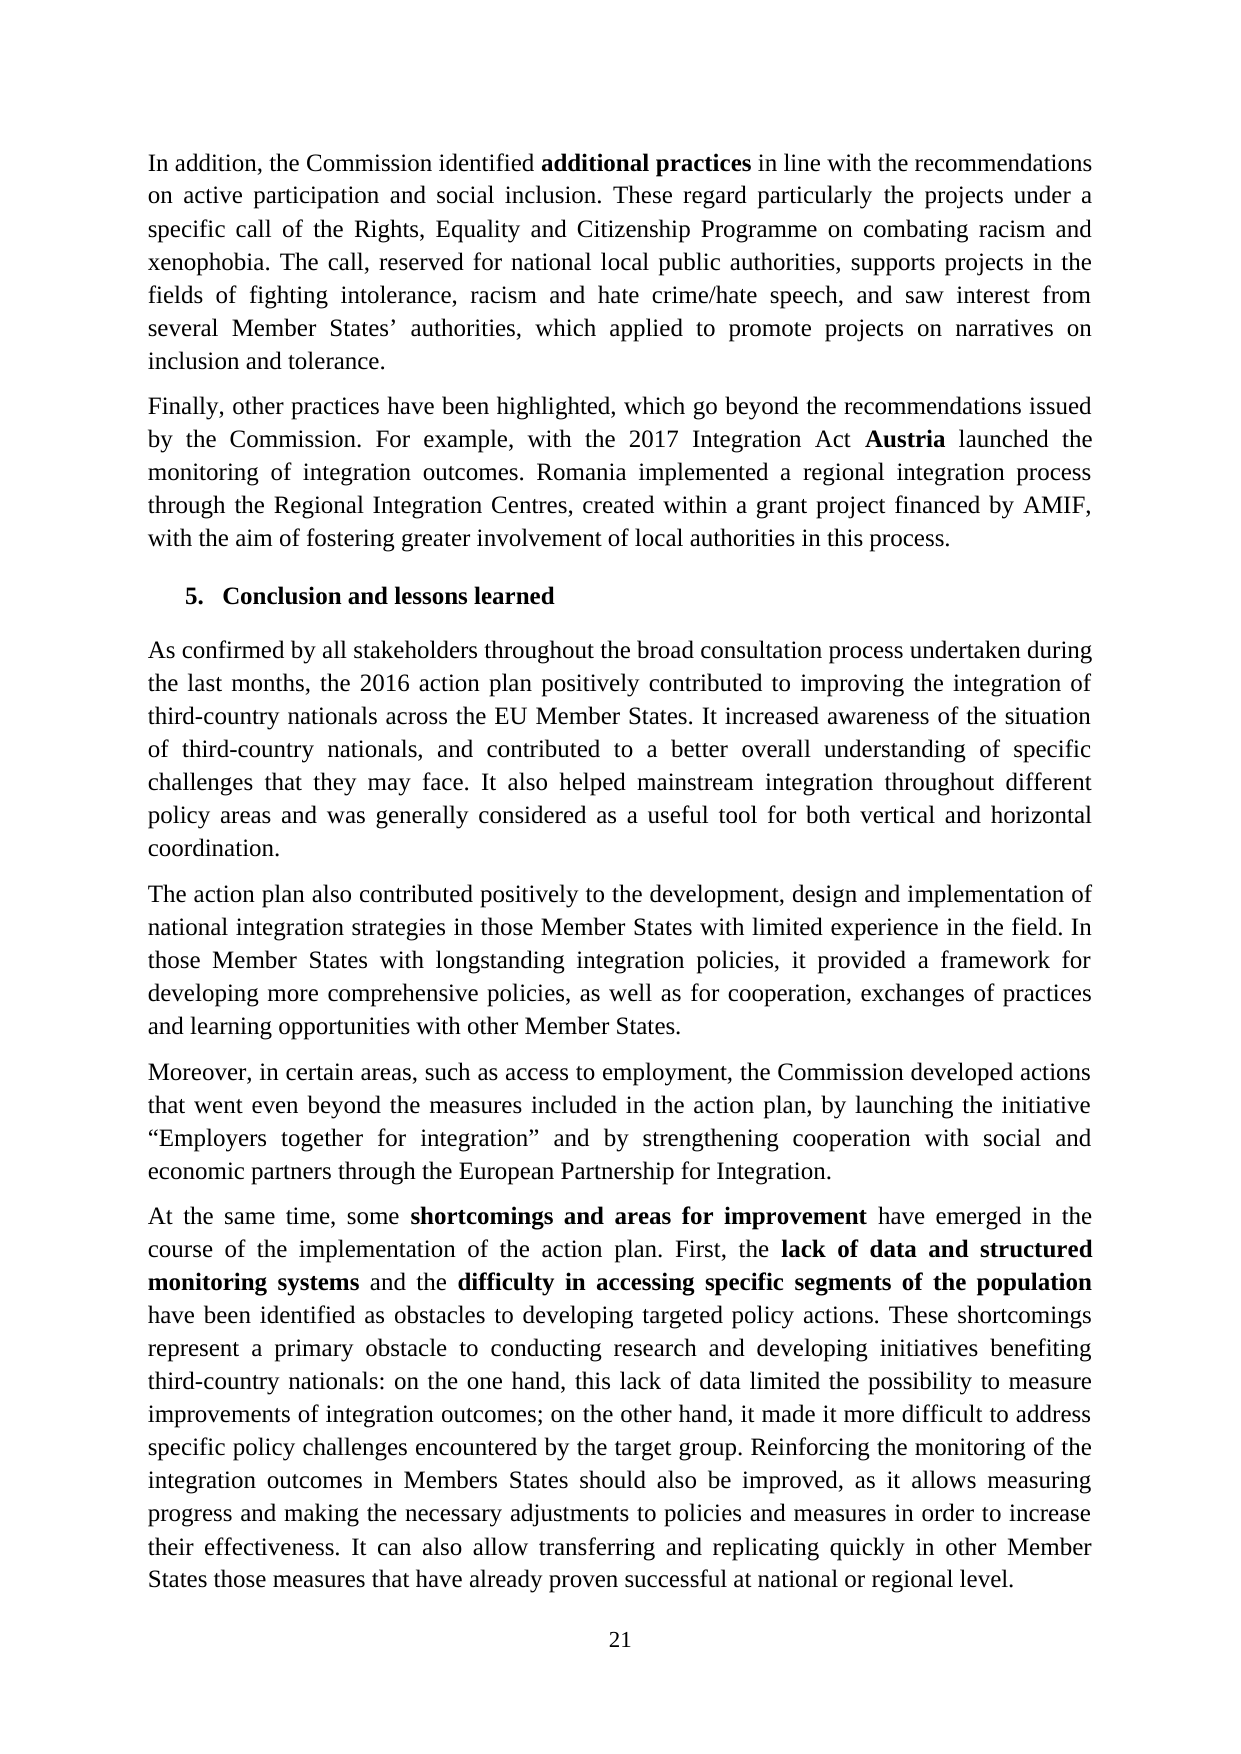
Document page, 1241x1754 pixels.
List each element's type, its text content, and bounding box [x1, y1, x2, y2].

text The action plan also contributed positively to the development, design and implementation of national integration strategies in those Member States with limited experience in the field. In those Member States with longstanding integration policies, it provided a framework for developing more comprehensive policies, as well as for cooperation, exchanges of practices and learning opportunities with other Member States. [148, 879, 1093, 1040]
text Moreover, in certain areas, such as access to employment, the Commission developed actions that went even beyond the measures included in the action plan, by launching the initiative “Employers together for integration” and by strengthening cooperation with social and economic partners through the European Partnership for Integration. [148, 1057, 1093, 1184]
list Conclusion and lessons learned [185, 581, 1093, 610]
text At the same time, some shortcomings and areas for improvement have emerged in the course of the implementation of the action plan. First, the lack of data and structured monitoring systems and the difficulty in accessing specific segments of the population have been identified as obstacles to developing targeted policy actions. These shortcomings represent a primary obstacle to conducting research and developing initiatives benefiting third-country nationals: on the one hand, this lack of data limited the possibility to measure improvements of integration outcomes; on the other hand, it made it more difficult to address specific policy challenges encountered by the target group. Reinforcing the monitoring of the integration outcomes in Members States should also be improved, as it allows measuring progress and making the necessary adjustments to policies and measures in order to increase their effectiveness. It can also allow transferring and replicating quickly in other Member States those measures that have already proven successful at national or regional level. [148, 1201, 1093, 1593]
text Finally, other practices have been highlighted, which go beyond the recommendations issued by the Commission. For example, with the 2017 Integration Act Austria launched the monitoring of integration outcomes. Romania implemented a regional integration process through the Regional Integration Centres, created within a grant project financed by AMIF, with the aim of fostering greater involvement of local authorities in this process. [148, 391, 1093, 552]
text In addition, the Commission identified additional practices in line with the recommendations on active participation and social inclusion. These regard particularly the projects under a specific call of the Rights, Equality and Citizenship Programme on combating racism and xenophobia. The call, reserved for national local public authorities, supports projects in the fields of fighting intolerance, racism and hate crime/hate speech, and saw interest from several Member States’ authorities, which applied to promote projects on narratives on inclusion and tolerance. [148, 148, 1093, 374]
text As confirmed by all stakeholders throughout the broad consultation process undertaken during the last months, the 2016 action plan positively contributed to improving the integration of third-country nationals across the EU Member States. It increased awareness of the situation of third-country nationals, and contributed to a better overall understanding of specific challenges that they may face. It also helped mainstream integration throughout different policy areas and was generally considered as a useful tool for both vertical and horizontal coordination. [148, 635, 1093, 862]
